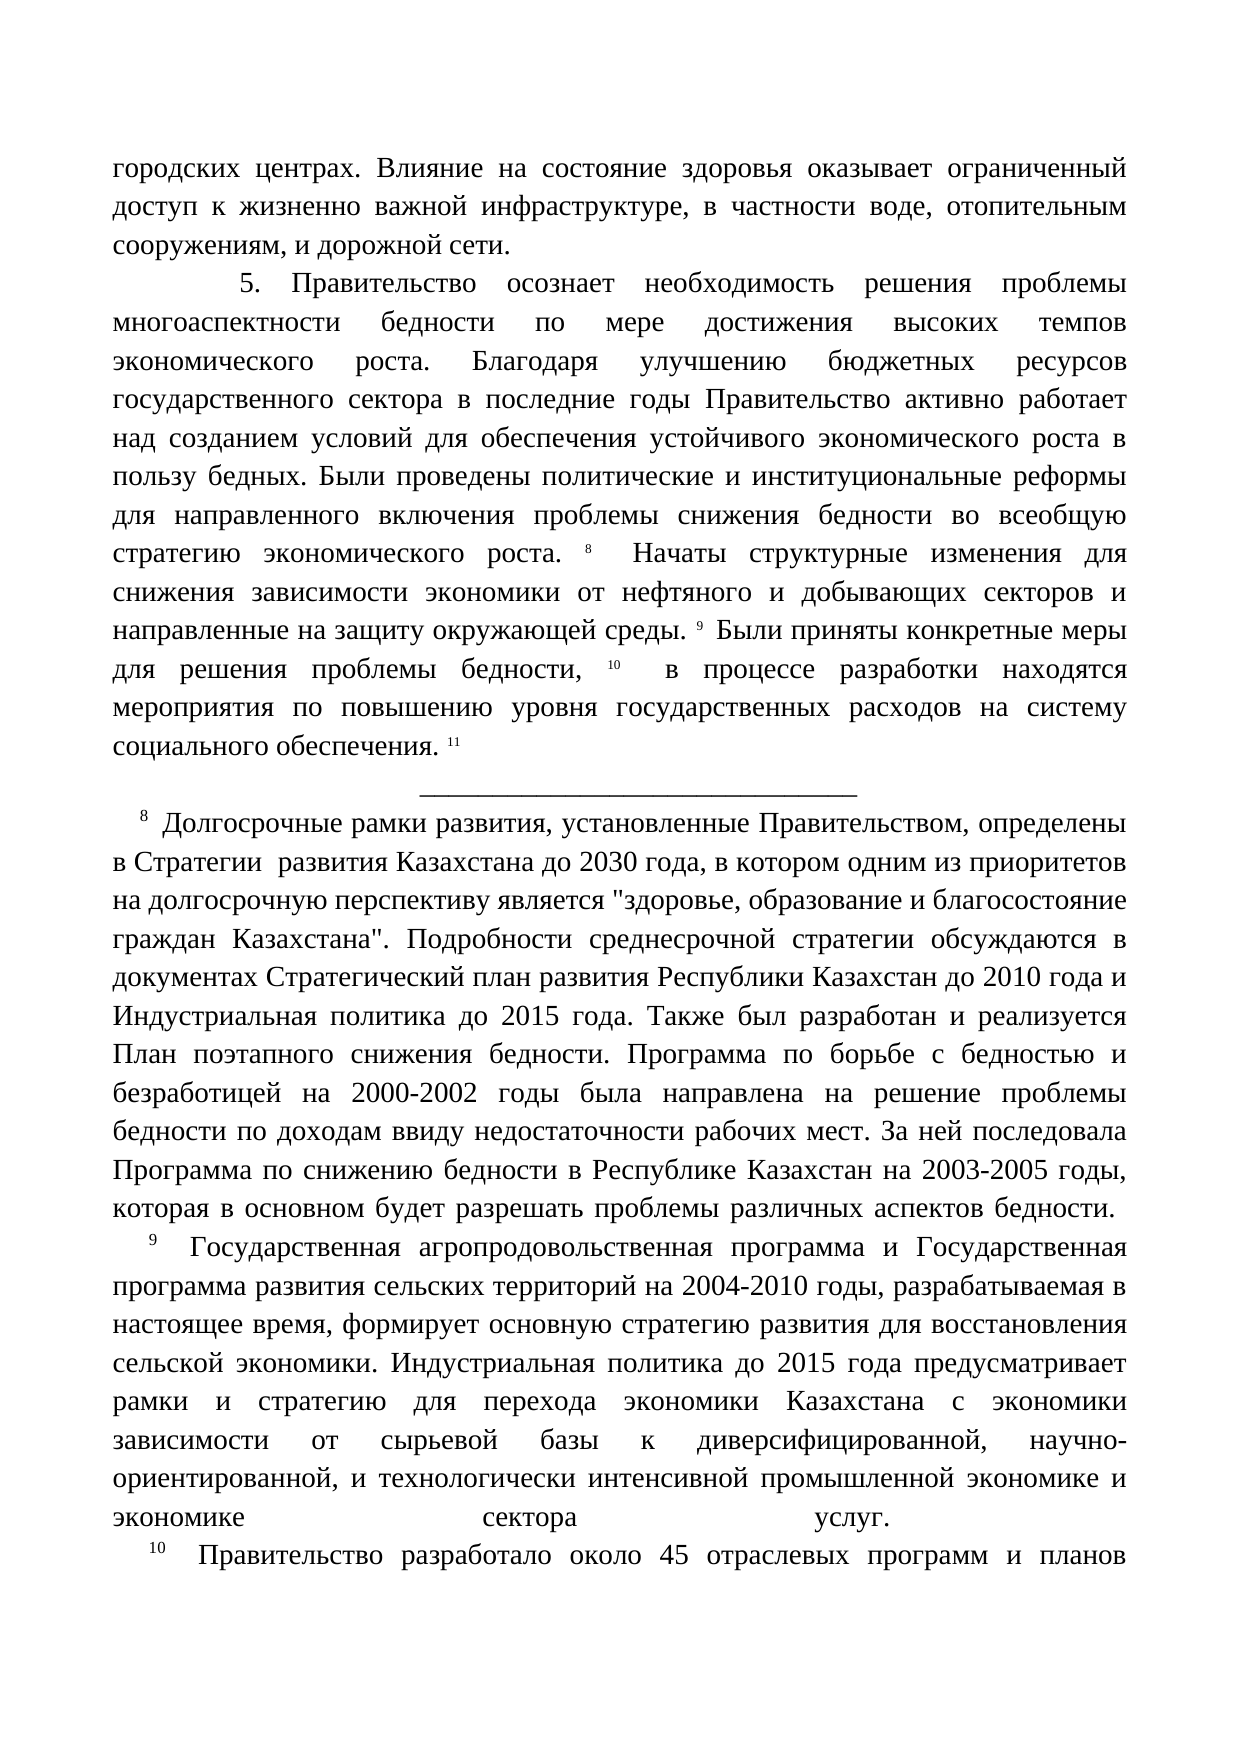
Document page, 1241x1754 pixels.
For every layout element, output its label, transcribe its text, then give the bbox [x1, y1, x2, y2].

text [112, 150, 1128, 261]
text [112, 767, 1128, 1571]
text 5. Правительство осознает необходимость решения проблемы многоаспектности бедности по мере достижения высоких темпов экономического роста. Благодаря улучшению бюджетных ресурсов государственного сектора в последние годы Правительство активно работает над созданием условий для обеспечения устойчивого экономического роста в пользу бедных. Были проведены политические и институциональные реформы для направленного включения проблемы снижения бедности во всеобщую стратегию экономического роста. 8 Начаты структурные изменения для снижения зависимости экономики от нефтяного и добывающих секторов и направленные на защиту окружающей среды. 9 Были приняты конкретные меры для решения проблемы бедности, 10 в процессе разработки находятся мероприятия по повышению уровня государственных расходов на систему социального обеспечения. 11 [112, 266, 1128, 762]
